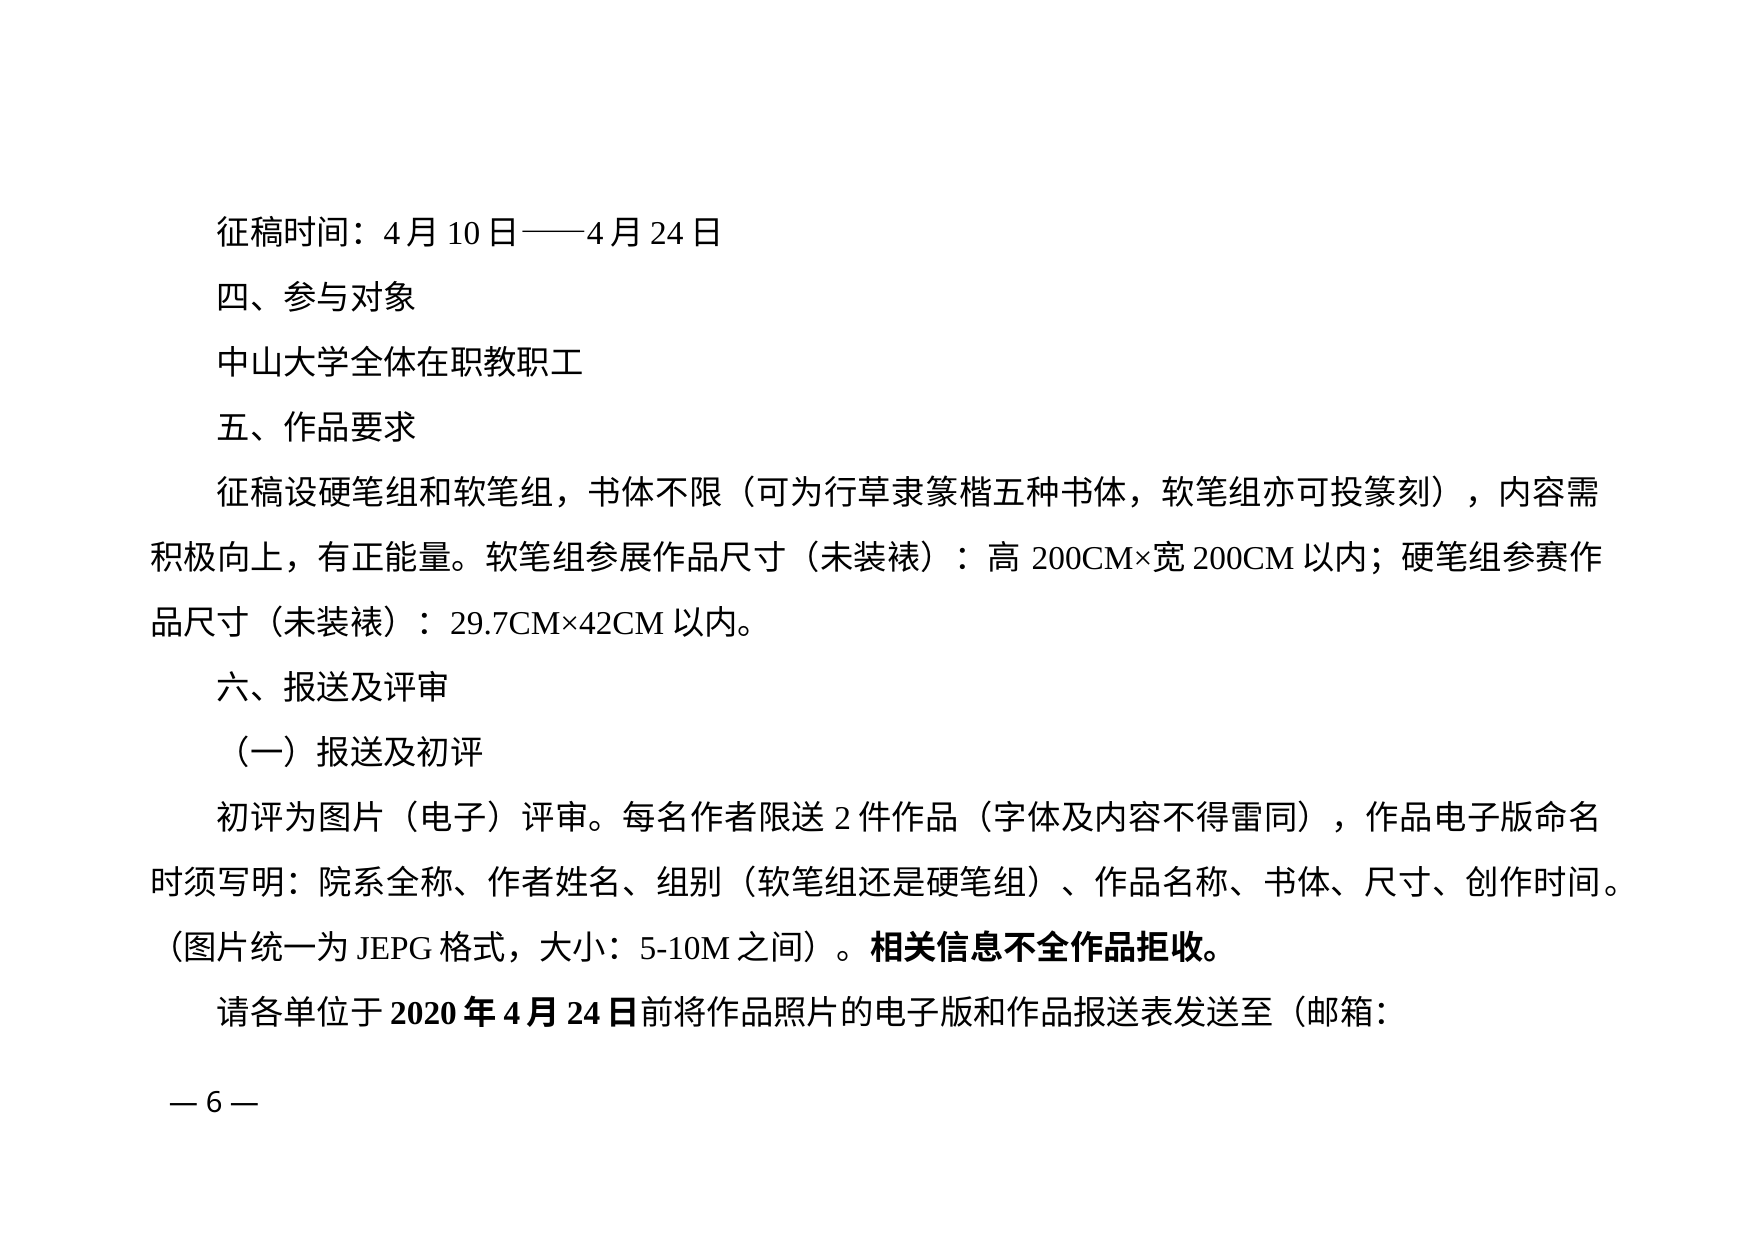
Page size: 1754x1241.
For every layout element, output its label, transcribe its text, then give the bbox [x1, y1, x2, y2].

text （一）报送及初评 [150, 718, 1604, 783]
text 六、报送及评审 [150, 653, 1604, 718]
text 征稿设硬笔组和软笔组，书体不限（可为行草隶篆楷五种书体，软笔组亦可投篆刻），内容需积极向上，有正能量。软笔组参展作品尺寸（未装裱）：高200CM×宽200CM以内；硬笔组参赛作品尺寸（未装裱）：29.7CM×42CM以内。 [150, 458, 1604, 653]
text 四、参与对象 [150, 263, 1604, 328]
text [150, 978, 1604, 1043]
text 征稿时间：4月10日——4月24日 [150, 198, 1604, 263]
text 初评为图片（电子）评审。每名作者限送2件作品（字体及内容不得雷同），作品电子版命名时须写明：院系全称、作者姓名、组别（软笔组还是硬笔组）、作品名称、书体、尺寸、创作时间。（图片统一为JEPG格式，大小：5-10M之间）。相关信息不全作品拒收。 [150, 783, 1604, 978]
text 中山大学全体在职教职工 [150, 328, 1604, 393]
text 五、作品要求 [150, 393, 1604, 458]
